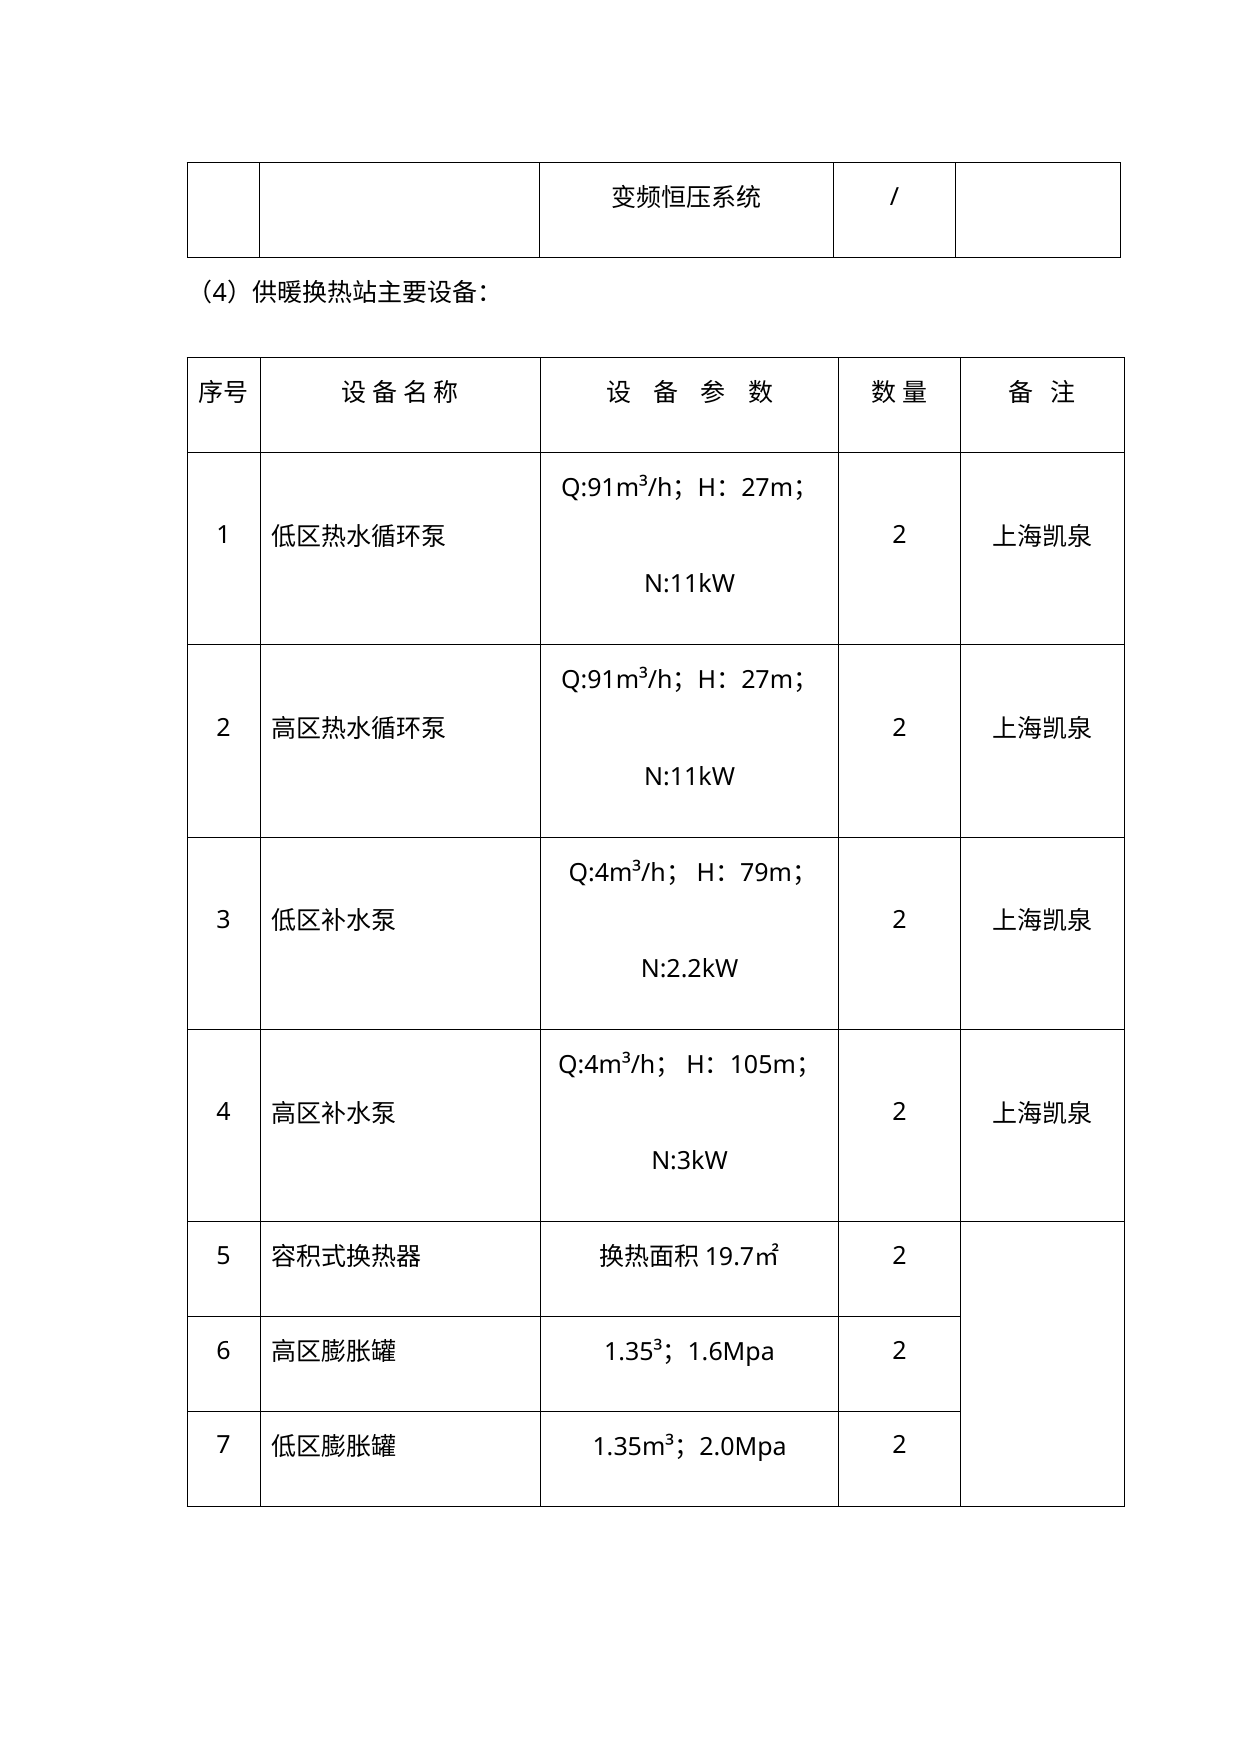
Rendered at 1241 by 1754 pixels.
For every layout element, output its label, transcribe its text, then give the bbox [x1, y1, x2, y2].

table_cell 低区膨胀罐 [261, 1412, 540, 1506]
table_cell 6 [188, 1317, 260, 1411]
table_cell 容积式换热器 [261, 1222, 540, 1316]
table_cell 2 [839, 838, 960, 1029]
table_cell 上海凯泉 [961, 838, 1124, 1029]
table_cell 高区膨胀罐 [261, 1317, 540, 1411]
table_cell 5 [188, 1222, 260, 1316]
table_cell 2 [839, 645, 960, 837]
table_cell 上海凯泉 [961, 453, 1124, 644]
table_header 设 备 名 称 [261, 358, 540, 452]
table_cell Q:4m³/h； H：79m；N:2.2kW [541, 838, 838, 1029]
table_cell 7 [188, 1412, 260, 1506]
table_cell / [834, 163, 955, 257]
table_header 备 注 [961, 358, 1124, 452]
table_cell 2 [839, 1317, 960, 1411]
table_cell 低区热水循环泵 [261, 453, 540, 644]
table_cell 1.35m³；2.0Mpa [541, 1412, 838, 1506]
table_cell 1 [188, 453, 260, 644]
table_cell 2 [839, 1222, 960, 1316]
table_cell 4 [188, 1030, 260, 1221]
table_cell 3 [188, 838, 260, 1029]
text （4）供暖换热站主要设备： [187, 258, 1053, 323]
table_cell 2 [839, 1412, 960, 1506]
table_cell [961, 1222, 1124, 1506]
table_cell 换热面积19.7㎡ [541, 1222, 838, 1316]
table_cell 低区补水泵 [261, 838, 540, 1029]
table_cell Q:91m³/h；H：27m；N:11kW [541, 453, 838, 644]
table_cell 上海凯泉 [961, 645, 1124, 837]
table_header 序号 [188, 358, 260, 452]
table_header 数 量 [839, 358, 960, 452]
table_cell 高区热水循环泵 [261, 645, 540, 837]
table_cell 上海凯泉 [961, 1030, 1124, 1221]
table_cell 1.35³；1.6Mpa [541, 1317, 838, 1411]
table_cell 2 [839, 1030, 960, 1221]
table_cell Q:91m³/h；H：27m；N:11kW [541, 645, 838, 837]
table_cell 2 [839, 453, 960, 644]
table_cell 变频恒压系统 [540, 163, 833, 257]
table_cell Q:4m³/h； H：105m；N:3kW [541, 1030, 838, 1221]
table_header 设 备 参 数 [541, 358, 838, 452]
table_cell [956, 163, 1120, 257]
table_cell 高区补水泵 [261, 1030, 540, 1221]
table_cell 2 [188, 645, 260, 837]
